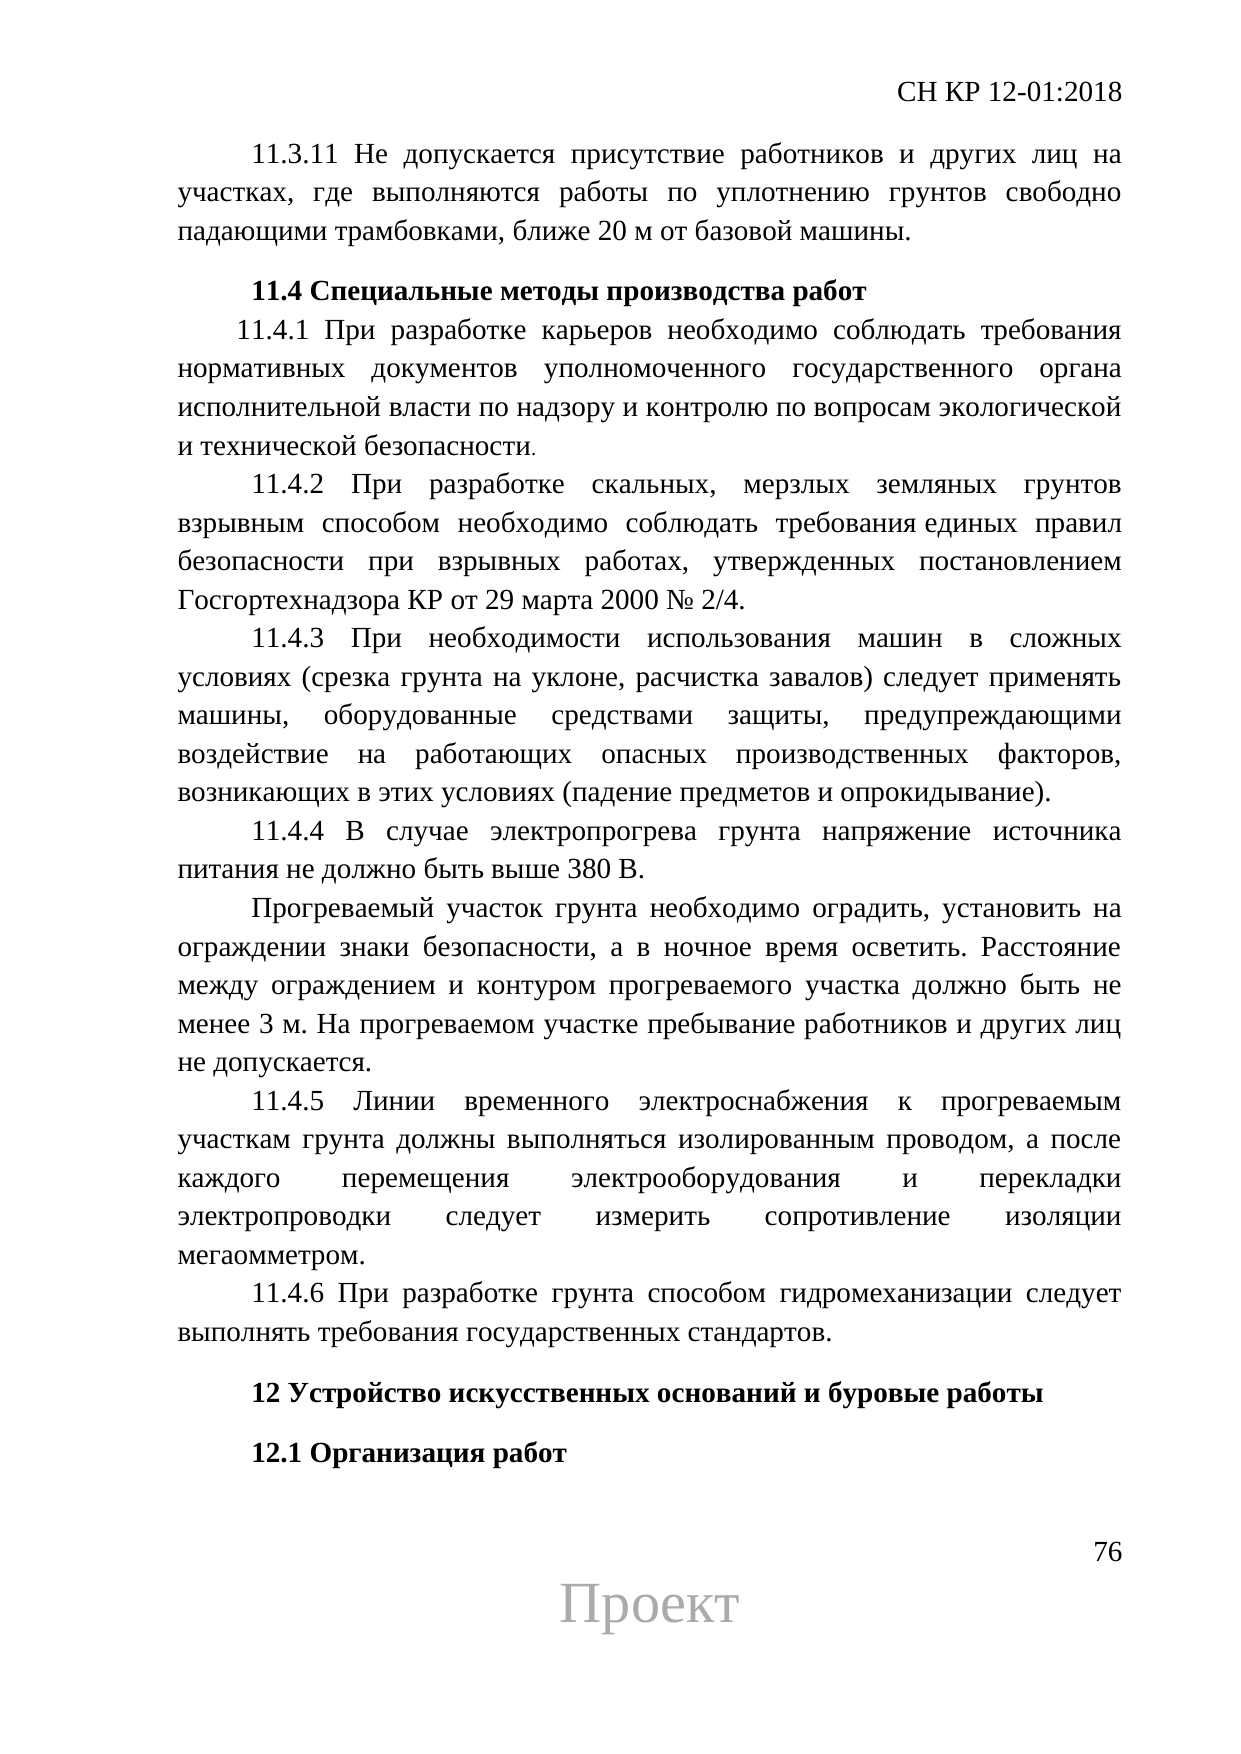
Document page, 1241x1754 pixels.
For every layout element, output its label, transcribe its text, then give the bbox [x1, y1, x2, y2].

text 11.4.3 При необходимости использования машин в сложных условиях (срезка грунта на уклоне, расчистка завалов) следует применять машины, оборудованные средствами защиты, предупреждающими воздействие на работающих опасных производственных факторов, возникающих в этих условиях (падение предметов и опрокидывание). [177, 620, 1122, 808]
text 12.1 Организация работ [177, 1435, 1122, 1469]
text 11.4 Специальные методы производства работ [177, 273, 1122, 307]
text 11.3.11 Не допускается присутствие работников и других лиц на участках, где выполняются работы по уплотнению грунтов свободно падающими трамбовками, ближе 20 м от базовой машины. [177, 136, 1122, 247]
text 11.4.6 При разработке грунта способом гидромеханизации следует выполнять требования государственных стандартов. [177, 1276, 1122, 1348]
text 11.4.1 При разработке карьеров необходимо соблюдать требования нормативных документов уполномоченного государственного органа исполнительной власти по надзору и контролю по вопросам экологической и технической безопасности. [177, 312, 1122, 461]
text 11.4.2 При разработке скальных, мерзлых земляных грунтов взрывным способом необходимо соблюдать требования единых правил безопасности при взрывных работах, утвержденных постановлением Госгортехнадзора КР от 29 марта 2000 № 2/4. [177, 466, 1122, 615]
text 11.4.4 В случае электропрогрева грунта напряжение источника питания не должно быть выше 380 В. [177, 813, 1122, 885]
text 11.4.5 Линии временного электроснабжения к прогреваемым участкам грунта должны выполняться изолированным проводом, а после каждого перемещения электрооборудования и перекладки электропроводки следует измерить сопротивление изоляции мегаомметром. [177, 1083, 1122, 1271]
text Прогреваемый участок грунта необходимо оградить, установить на ограждении знаки безопасности, а в ночное время осветить. Расстояние между ограждением и контуром прогреваемого участка должно быть не менее 3 м. На прогреваемом участке пребывание работников и других лиц не допускается. [177, 890, 1122, 1078]
text 12 Устройство искусственных оснований и буровые работы [177, 1375, 1122, 1408]
